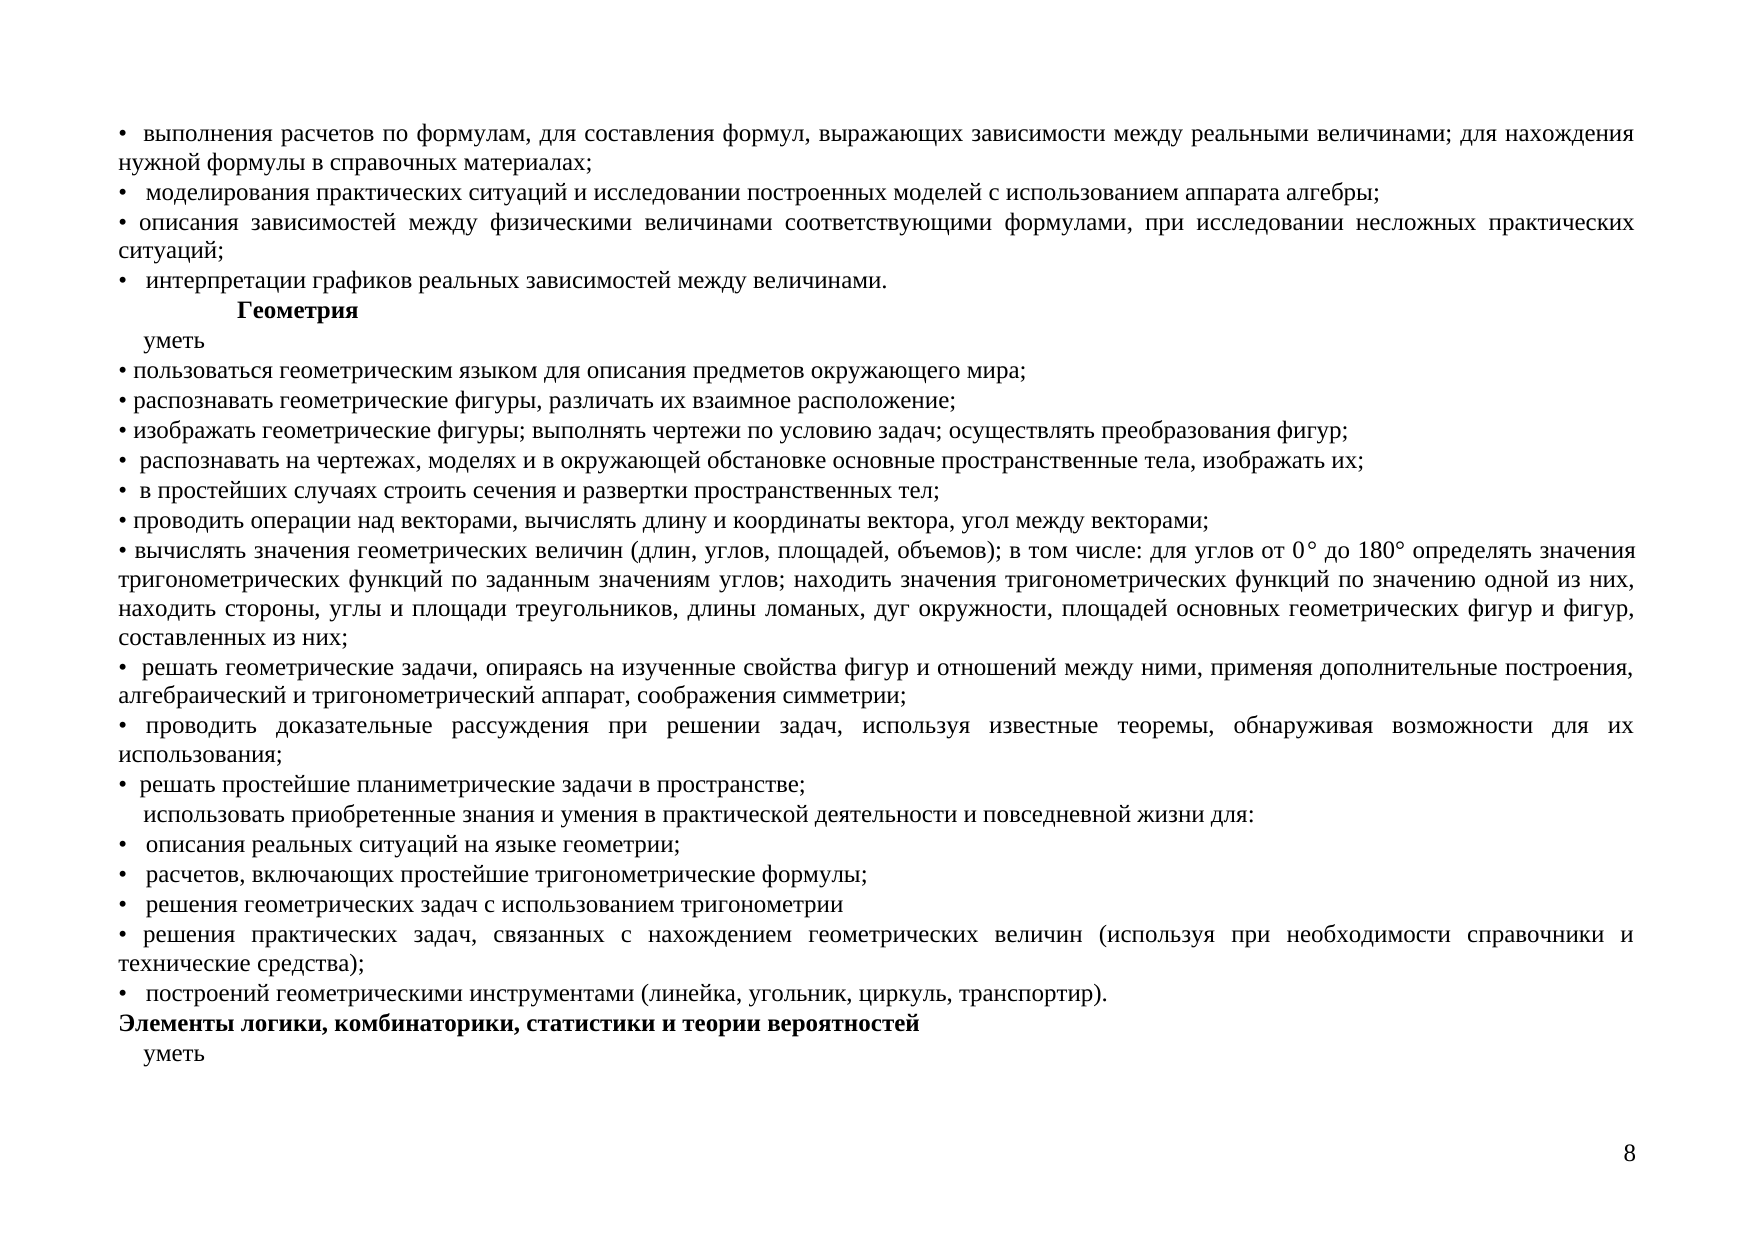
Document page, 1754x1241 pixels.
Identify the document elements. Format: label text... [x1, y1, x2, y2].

text • распознавать геометрические фигуры, различать их взаимное расположение; [118, 386, 1636, 414]
text • решать простейшие планиметрические задачи в пространстве; [118, 769, 1636, 798]
text • в простейших случаях строить сечения и развертки пространственных тел; [118, 476, 1636, 504]
text Элементы логики, комбинаторики, статистики и теории вероятностей [118, 1008, 1636, 1037]
text • решения практических задач, связанных с нахождением геометрических величин (используя при необходимости справочники и технические средства); [118, 919, 1636, 977]
text • проводить доказательные рассуждения при решении задач, используя известные теоремы, обнаруживая возможности для их использования; [118, 711, 1636, 768]
text • вычислять значения геометрических величин (длин, углов, площадей, объемов); в том числе: для углов от 0 до 180° определять значения тригонометрических функций по заданным значениям углов; находить значения тригонометрических функций по значению одной из них, находить стороны, углы и площади треугольников, длины ломаных, дуг окружности, площадей основных геометрических фигур и фигур, составленных из них; [118, 536, 1636, 651]
text • интерпретации графиков реальных зависимостей между величинами. [118, 266, 1636, 294]
text • пользоваться геометрическим языком для описания предметов окружающего мира; [118, 356, 1636, 384]
text уметь [118, 1038, 1636, 1067]
text • построений геометрическими инструментами (линейка, угольник, циркуль, транспортир). [118, 978, 1636, 1007]
text • описания зависимостей между физическими величинами соответствующими формулами, при исследовании несложных практических ситуаций; [118, 207, 1636, 264]
text уметь [118, 326, 1636, 354]
text • изображать геометрические фигуры; выполнять чертежи по условию задач; осуществлять преобразования фигур; [118, 416, 1636, 444]
text • выполнения расчетов по формулам, для составления формул, выражающих зависимости между реальными величинами; для нахождения нужной формулы в справочных материалах; [118, 118, 1636, 176]
text • описания реальных ситуаций на языке геометрии; [118, 829, 1636, 858]
text • проводить операции над векторами, вычислять длину и координаты вектора, угол между векторами; [118, 506, 1636, 534]
text Геометрия [118, 296, 1636, 324]
text использовать приобретенные знания и умения в практической деятельности и повседневной жизни для: [118, 799, 1636, 828]
text • расчетов, включающих простейшие тригонометрические формулы; [118, 859, 1636, 888]
text • решать геометрические задачи, опираясь на изученные свойства фигур и отношений между ними, применяя дополнительные построения, алгебраический и тригонометрический аппарат, соображения симметрии; [118, 652, 1636, 709]
text • моделирования практических ситуаций и исследовании построенных моделей с использованием аппарата алгебры; [118, 177, 1636, 206]
text • распознавать на чертежах, моделях и в окружающей обстановке основные пространственные тела, изображать их; [118, 446, 1636, 474]
text • решения геометрических задач с использованием тригонометрии [118, 889, 1636, 918]
